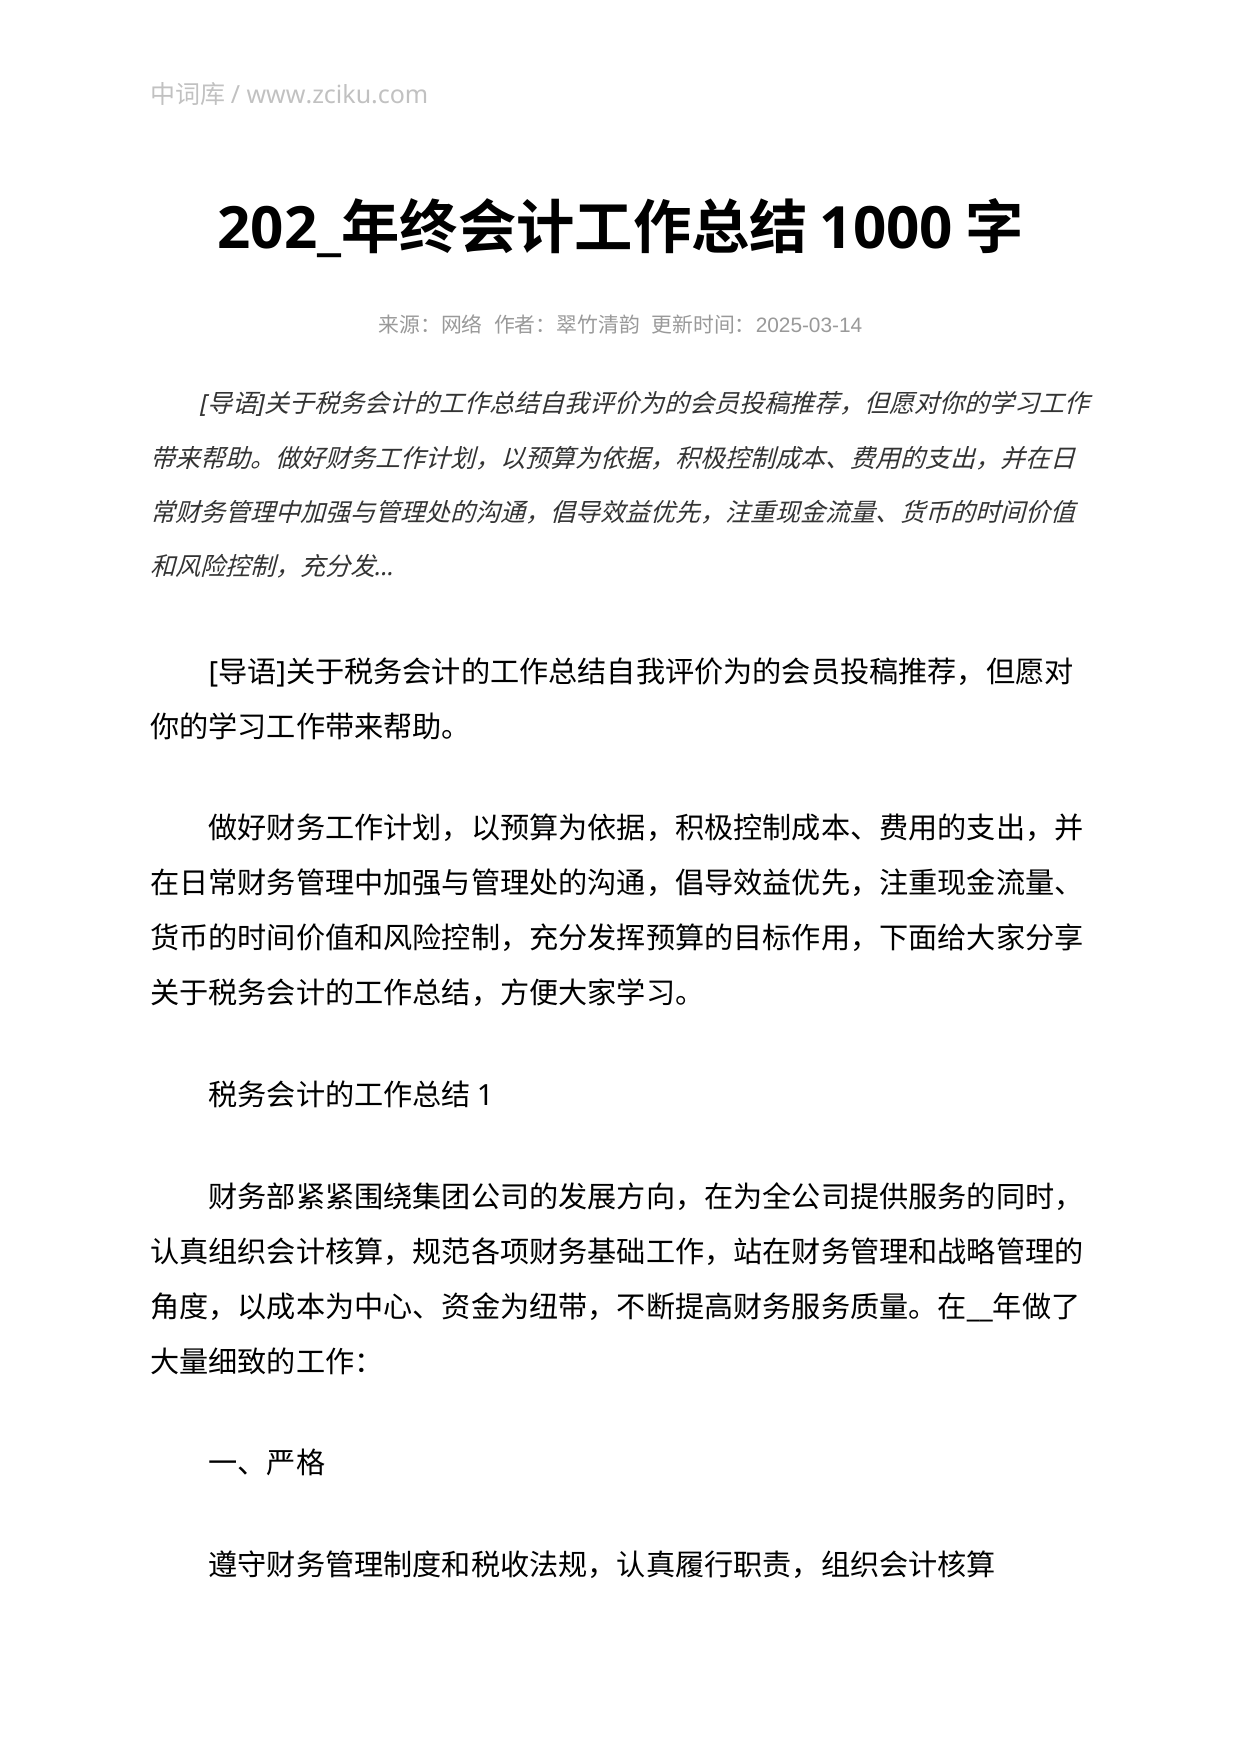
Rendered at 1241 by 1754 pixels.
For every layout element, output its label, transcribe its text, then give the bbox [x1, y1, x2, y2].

text 来源：网络 作者：翠竹清韵 更新时间：2025-03-14 [150, 313, 1090, 337]
text 税务会计的工作总结1 [150, 1071, 1090, 1114]
text [导语]关于税务会计的工作总结自我评价为的会员投稿推荐，但愿对你的学习工作带来帮助。 [150, 648, 1090, 745]
text 做好财务工作计划，以预算为依据，积极控制成本、费用的支出，并在日常财务管理中加强与管理处的沟通，倡导效益优先，注重现金流量、货币的时间价值和风险控制，充分发挥预算的目标作用，下面给大家分享关于税务会计的工作总结，方便大家学习。 [150, 805, 1090, 1012]
subtitle 202_年终会计工作总结1000字 [150, 181, 1090, 266]
text 财务部紧紧围绕集团公司的发展方向，在为全公司提供服务的同时，认真组织会计核算，规范各项财务基础工作，站在财务管理和战略管理的角度，以成本为中心、资金为纽带，不断提高财务服务质量。在__年做了大量细致的工作： [150, 1173, 1090, 1380]
text 一、严格 [150, 1440, 1090, 1482]
text 遵守财务管理制度和税收法规，认真履行职责，组织会计核算 [150, 1542, 1090, 1584]
text [导语]关于税务会计的工作总结自我评价为的会员投稿推荐，但愿对你的学习工作带来帮助。做好财务工作计划，以预算为依据，积极控制成本、费用的支出，并在日常财务管理中加强与管理处的沟通，倡导效益优先，注重现金流量、货币的时间价值和风险控制，充分发... [150, 384, 1090, 583]
